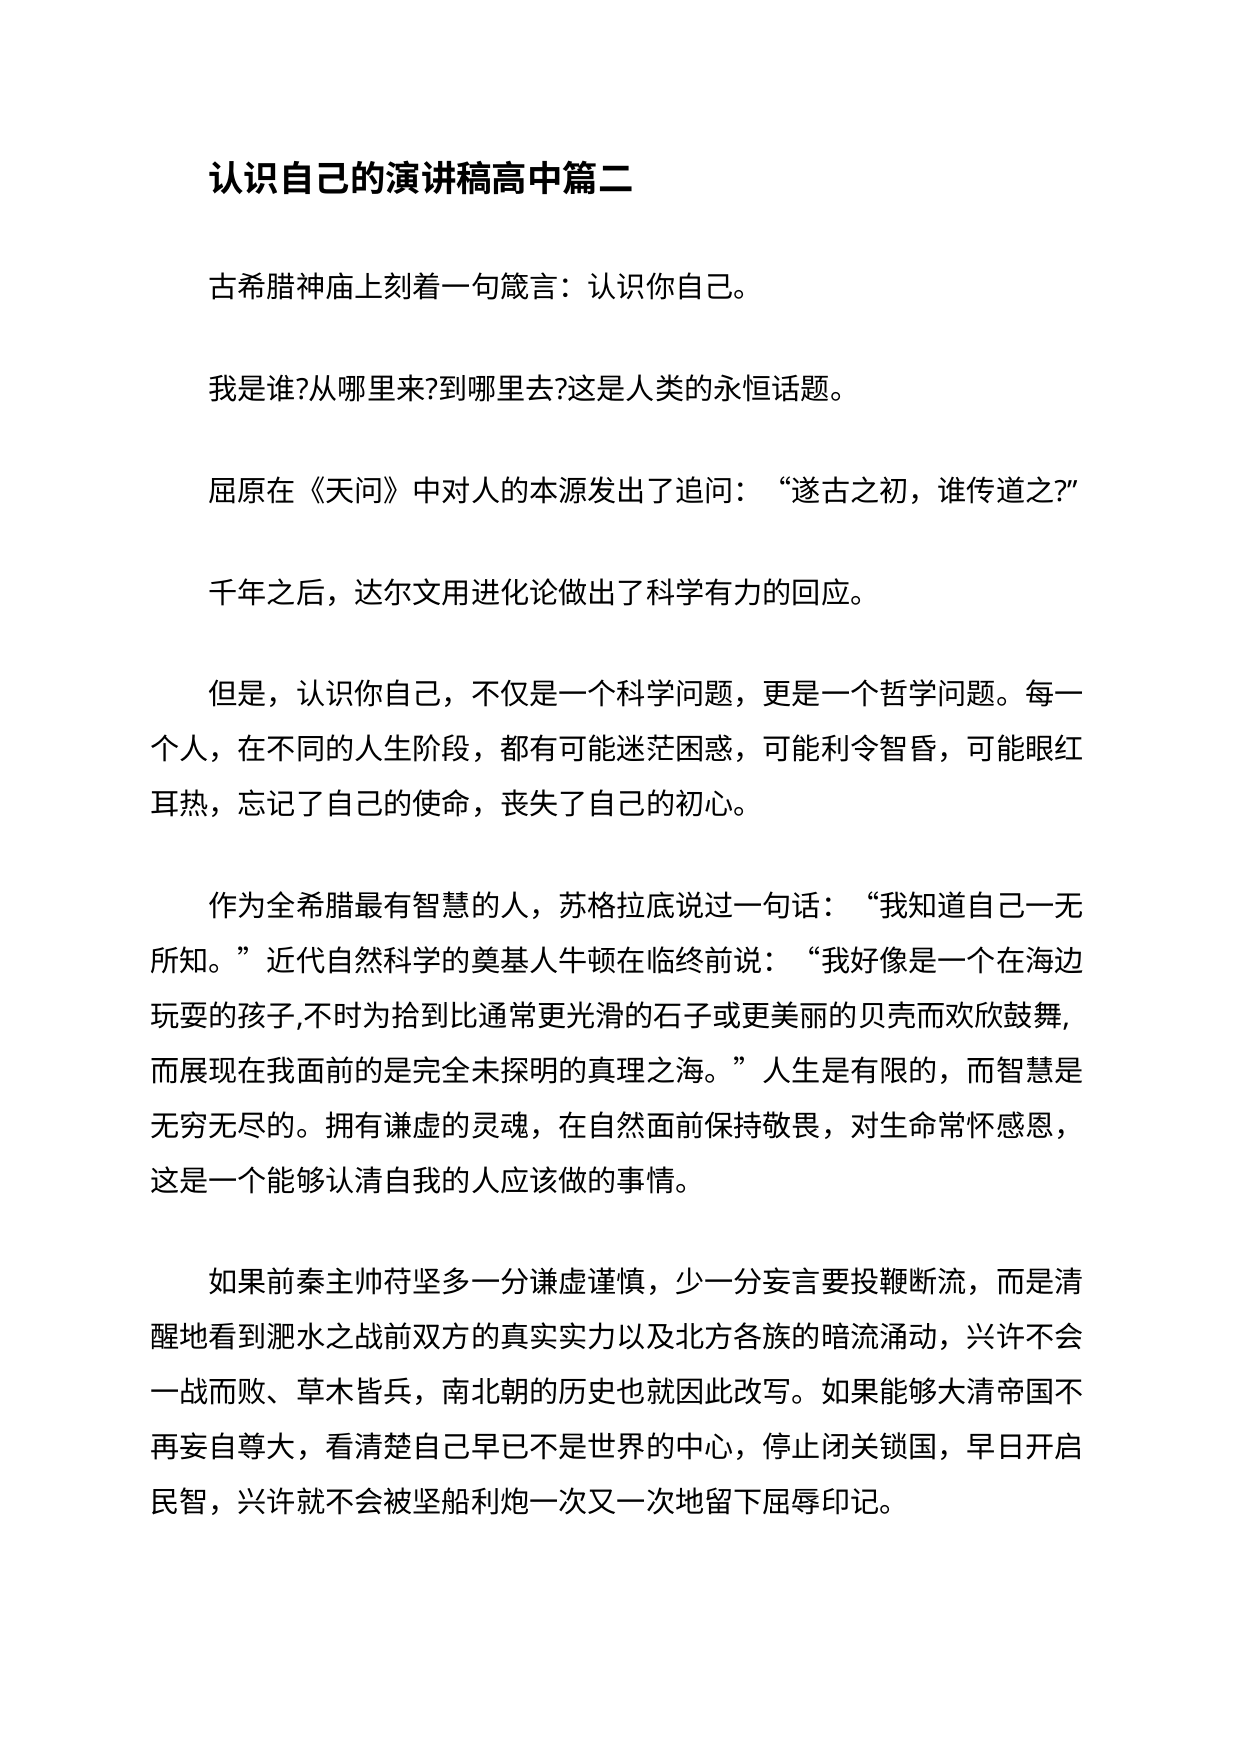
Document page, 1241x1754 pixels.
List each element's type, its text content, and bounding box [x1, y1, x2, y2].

text 古希腊神庙上刻着一句箴言：认识你自己。 [150, 263, 1090, 306]
text 但是，认识你自己，不仅是一个科学问题，更是一个哲学问题。每一个人，在不同的人生阶段，都有可能迷茫困惑，可能利令智昏，可能眼红耳热，忘记了自己的使命，丧失了自己的初心。 [150, 671, 1090, 823]
text 作为全希腊最有智慧的人，苏格拉底说过一句话：“我知道自己一无所知。”近代自然科学的奠基人牛顿在临终前说：“我好像是一个在海边玩耍的孩子,不时为拾到比通常更光滑的石子或更美丽的贝壳而欢欣鼓舞,而展现在我面前的是完全未探明的真理之海。”人生是有限的，而智慧是无穷无尽的。拥有谦虚的灵魂，在自然面前保持敬畏，对生命常怀感恩，这是一个能够认清自我的人应该做的事情。 [150, 882, 1090, 1199]
text 屈原在《天问》中对人的本源发出了追问：“遂古之初，谁传道之?” [150, 467, 1090, 509]
text 我是谁?从哪里来?到哪里去?这是人类的永恒话题。 [150, 365, 1090, 408]
text 千年之后，达尔文用进化论做出了科学有力的回应。 [150, 569, 1090, 611]
text 认识自己的演讲稿高中篇二 [150, 150, 1090, 201]
text 如果前秦主帅苻坚多一分谦虚谨慎，少一分妄言要投鞭断流，而是清醒地看到淝水之战前双方的真实实力以及北方各族的暗流涌动，兴许不会一战而败、草木皆兵，南北朝的历史也就因此改写。如果能够大清帝国不再妄自尊大，看清楚自己早已不是世界的中心，停止闭关锁国，早日开启民智，兴许就不会被坚船利炮一次又一次地留下屈辱印记。 [150, 1259, 1090, 1521]
